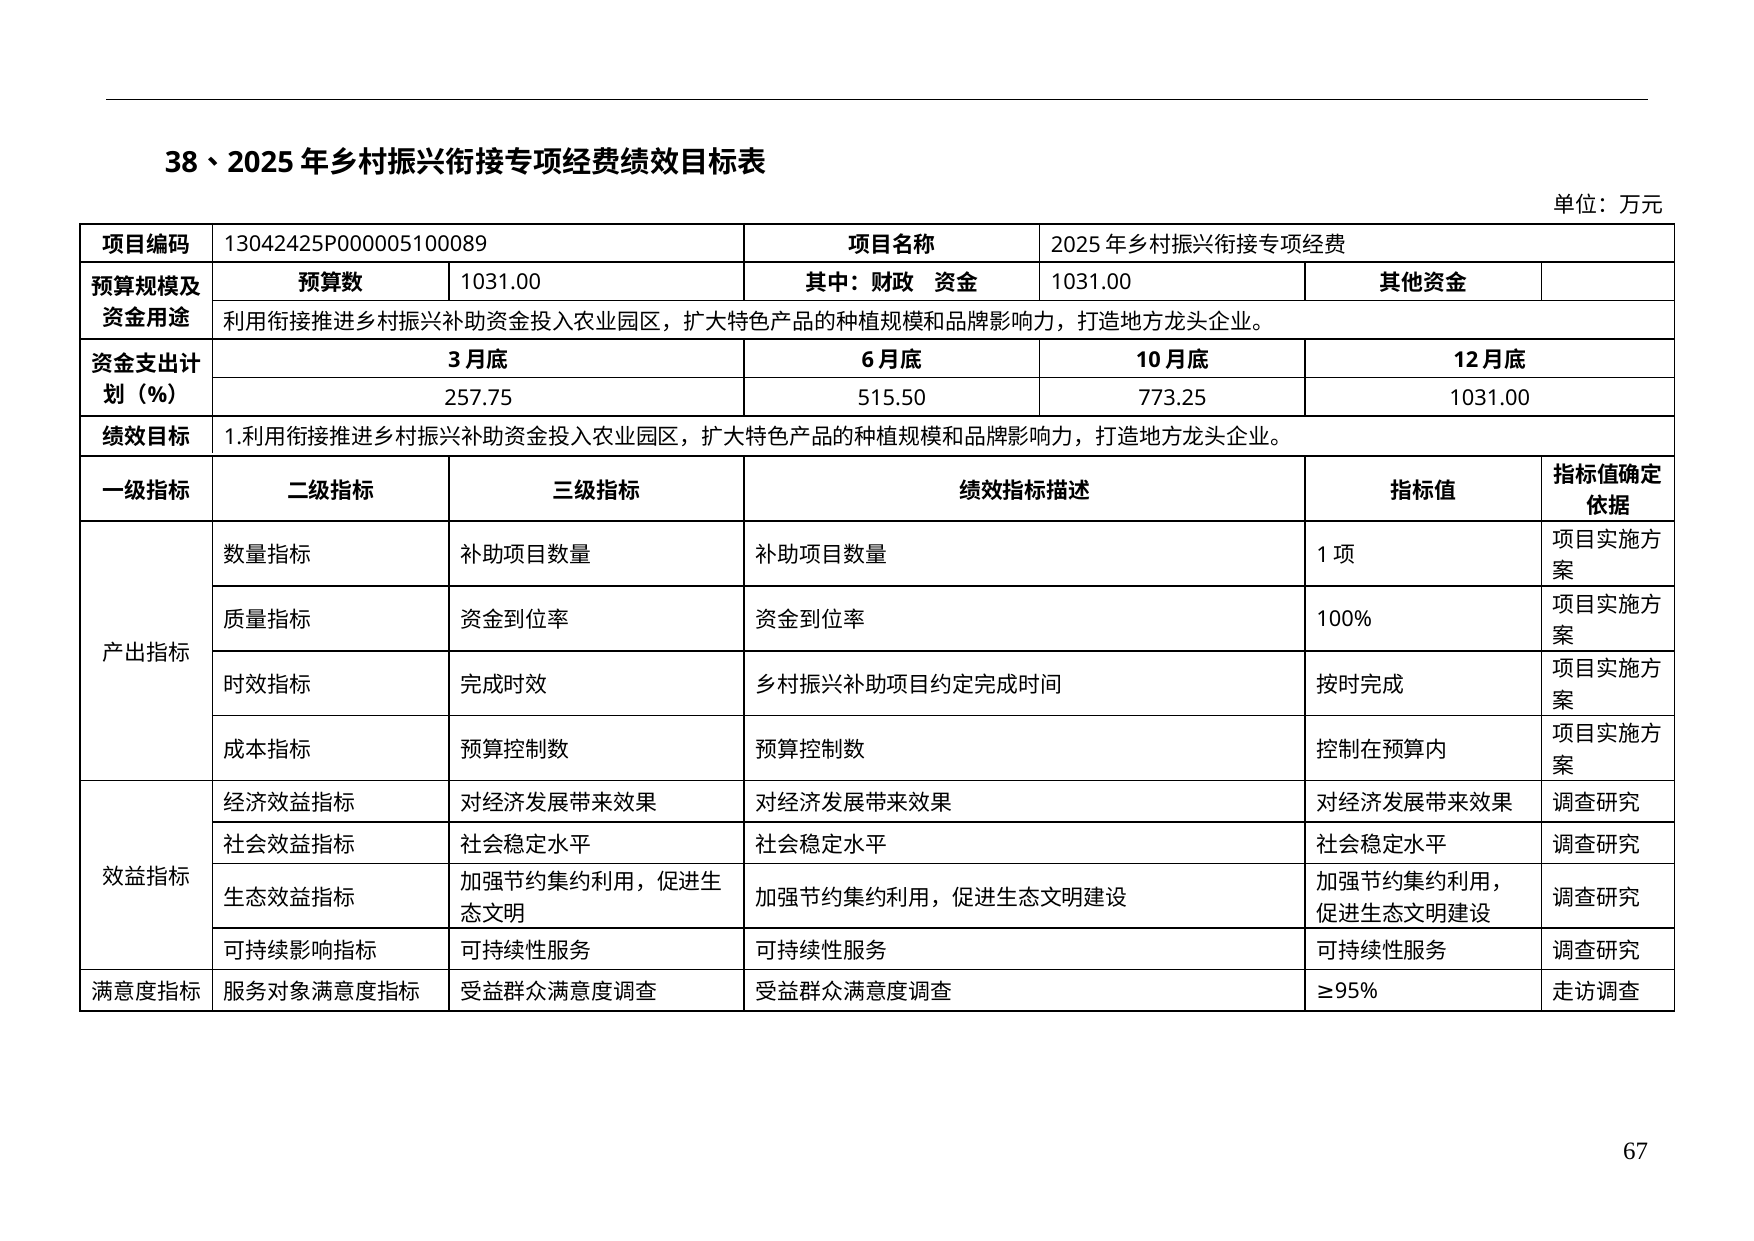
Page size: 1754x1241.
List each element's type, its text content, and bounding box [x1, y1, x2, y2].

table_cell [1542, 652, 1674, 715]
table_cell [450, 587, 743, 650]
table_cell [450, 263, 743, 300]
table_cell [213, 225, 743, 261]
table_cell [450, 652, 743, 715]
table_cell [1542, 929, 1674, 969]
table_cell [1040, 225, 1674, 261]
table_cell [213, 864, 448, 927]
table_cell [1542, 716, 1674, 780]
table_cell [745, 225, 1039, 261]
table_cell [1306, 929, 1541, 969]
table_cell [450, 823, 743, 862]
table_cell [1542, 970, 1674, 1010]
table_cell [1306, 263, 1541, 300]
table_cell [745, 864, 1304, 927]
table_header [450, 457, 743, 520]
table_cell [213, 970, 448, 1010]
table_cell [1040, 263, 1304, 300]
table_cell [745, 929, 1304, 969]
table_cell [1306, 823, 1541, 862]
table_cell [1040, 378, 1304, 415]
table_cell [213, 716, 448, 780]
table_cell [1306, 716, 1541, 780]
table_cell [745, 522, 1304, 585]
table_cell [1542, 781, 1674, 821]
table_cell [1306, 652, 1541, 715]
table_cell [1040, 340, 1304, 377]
text 38、2025年乡村振兴衔接专项经费绩效目标表 [106, 142, 1648, 181]
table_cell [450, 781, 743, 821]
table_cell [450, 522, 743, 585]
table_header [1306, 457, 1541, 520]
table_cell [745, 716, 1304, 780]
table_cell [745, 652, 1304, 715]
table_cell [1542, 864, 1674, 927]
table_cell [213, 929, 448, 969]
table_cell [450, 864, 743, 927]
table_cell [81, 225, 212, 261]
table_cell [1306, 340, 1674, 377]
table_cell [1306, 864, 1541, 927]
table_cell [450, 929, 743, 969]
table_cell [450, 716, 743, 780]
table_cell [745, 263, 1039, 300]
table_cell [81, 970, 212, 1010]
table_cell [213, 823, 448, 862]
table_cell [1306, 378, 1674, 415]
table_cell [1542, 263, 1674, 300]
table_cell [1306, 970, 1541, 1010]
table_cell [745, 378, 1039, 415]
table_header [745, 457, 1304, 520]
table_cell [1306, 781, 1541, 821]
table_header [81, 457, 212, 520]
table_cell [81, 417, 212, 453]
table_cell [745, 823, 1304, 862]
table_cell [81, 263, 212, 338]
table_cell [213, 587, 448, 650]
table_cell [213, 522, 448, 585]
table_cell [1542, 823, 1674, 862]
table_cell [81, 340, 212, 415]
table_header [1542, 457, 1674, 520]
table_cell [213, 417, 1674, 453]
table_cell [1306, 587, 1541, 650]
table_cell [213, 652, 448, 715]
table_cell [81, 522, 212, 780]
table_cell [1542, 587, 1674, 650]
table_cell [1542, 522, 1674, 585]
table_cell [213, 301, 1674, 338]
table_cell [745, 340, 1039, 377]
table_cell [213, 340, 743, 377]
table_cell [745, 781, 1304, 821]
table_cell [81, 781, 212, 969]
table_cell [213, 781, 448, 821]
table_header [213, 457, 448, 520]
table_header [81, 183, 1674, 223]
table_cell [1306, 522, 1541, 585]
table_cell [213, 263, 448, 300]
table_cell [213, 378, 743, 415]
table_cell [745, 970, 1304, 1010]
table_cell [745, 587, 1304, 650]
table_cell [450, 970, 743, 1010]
